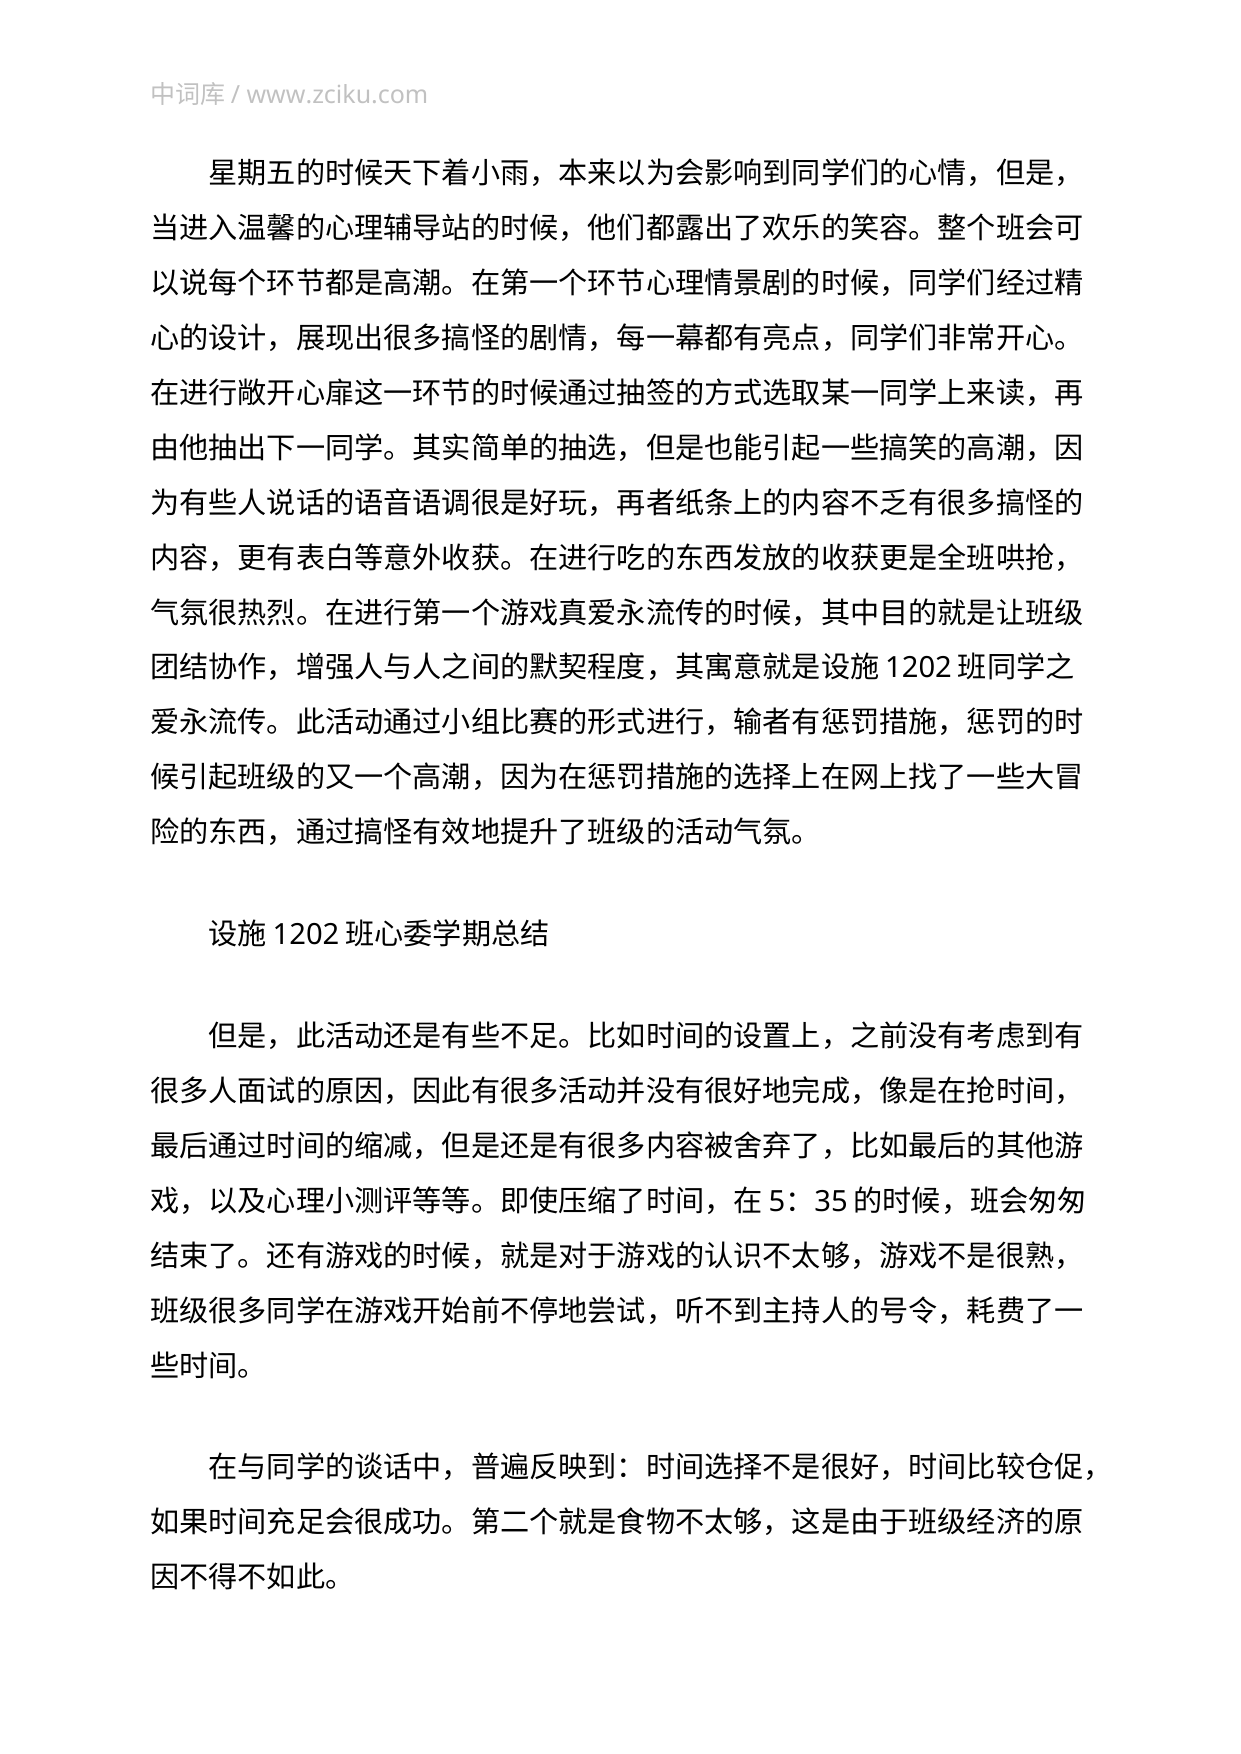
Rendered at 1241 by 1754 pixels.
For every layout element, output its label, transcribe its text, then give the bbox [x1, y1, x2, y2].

text 星期五的时候天下着小雨，本来以为会影响到同学们的心情，但是，当进入温馨的心理辅导站的时候，他们都露出了欢乐的笑容。整个班会可以说每个环节都是高潮。在第一个环节心理情景剧的时候，同学们经过精心的设计，展现出很多搞怪的剧情，每一幕都有亮点，同学们非常开心。在进行敞开心扉这一环节的时候通过抽签的方式选取某一同学上来读，再由他抽出下一同学。其实简单的抽选，但是也能引起一些搞笑的高潮，因为有些人说话的语音语调很是好玩，再者纸条上的内容不乏有很多搞怪的内容，更有表白等意外收获。在进行吃的东西发放的收获更是全班哄抢，气氛很热烈。在进行第一个游戏真爱永流传的时候，其中目的就是让班级团结协作，增强人与人之间的默契程度，其寓意就是设施1202班同学之爱永流传。此活动通过小组比赛的形式进行，输者有惩罚措施，惩罚的时候引起班级的又一个高潮，因为在惩罚措施的选择上在网上找了一些大冒险的东西，通过搞怪有效地提升了班级的活动气氛。 [150, 150, 1090, 851]
text 但是，此活动还是有些不足。比如时间的设置上，之前没有考虑到有很多人面试的原因，因此有很多活动并没有很好地完成，像是在抢时间，最后通过时间的缩减，但是还是有很多内容被舍弃了，比如最后的其他游戏，以及心理小测评等等。即使压缩了时间，在5：35的时候，班会匆匆结束了。还有游戏的时候，就是对于游戏的认识不太够，游戏不是很熟，班级很多同学在游戏开始前不停地尝试，听不到主持人的号令，耗费了一些时间。 [150, 1013, 1090, 1384]
text 设施1202班心委学期总结 [150, 911, 1090, 953]
text 在与同学的谈话中，普遍反映到：时间选择不是很好，时间比较仓促，如果时间充足会很成功。第二个就是食物不太够，这是由于班级经济的原因不得不如此。 [150, 1444, 1090, 1596]
